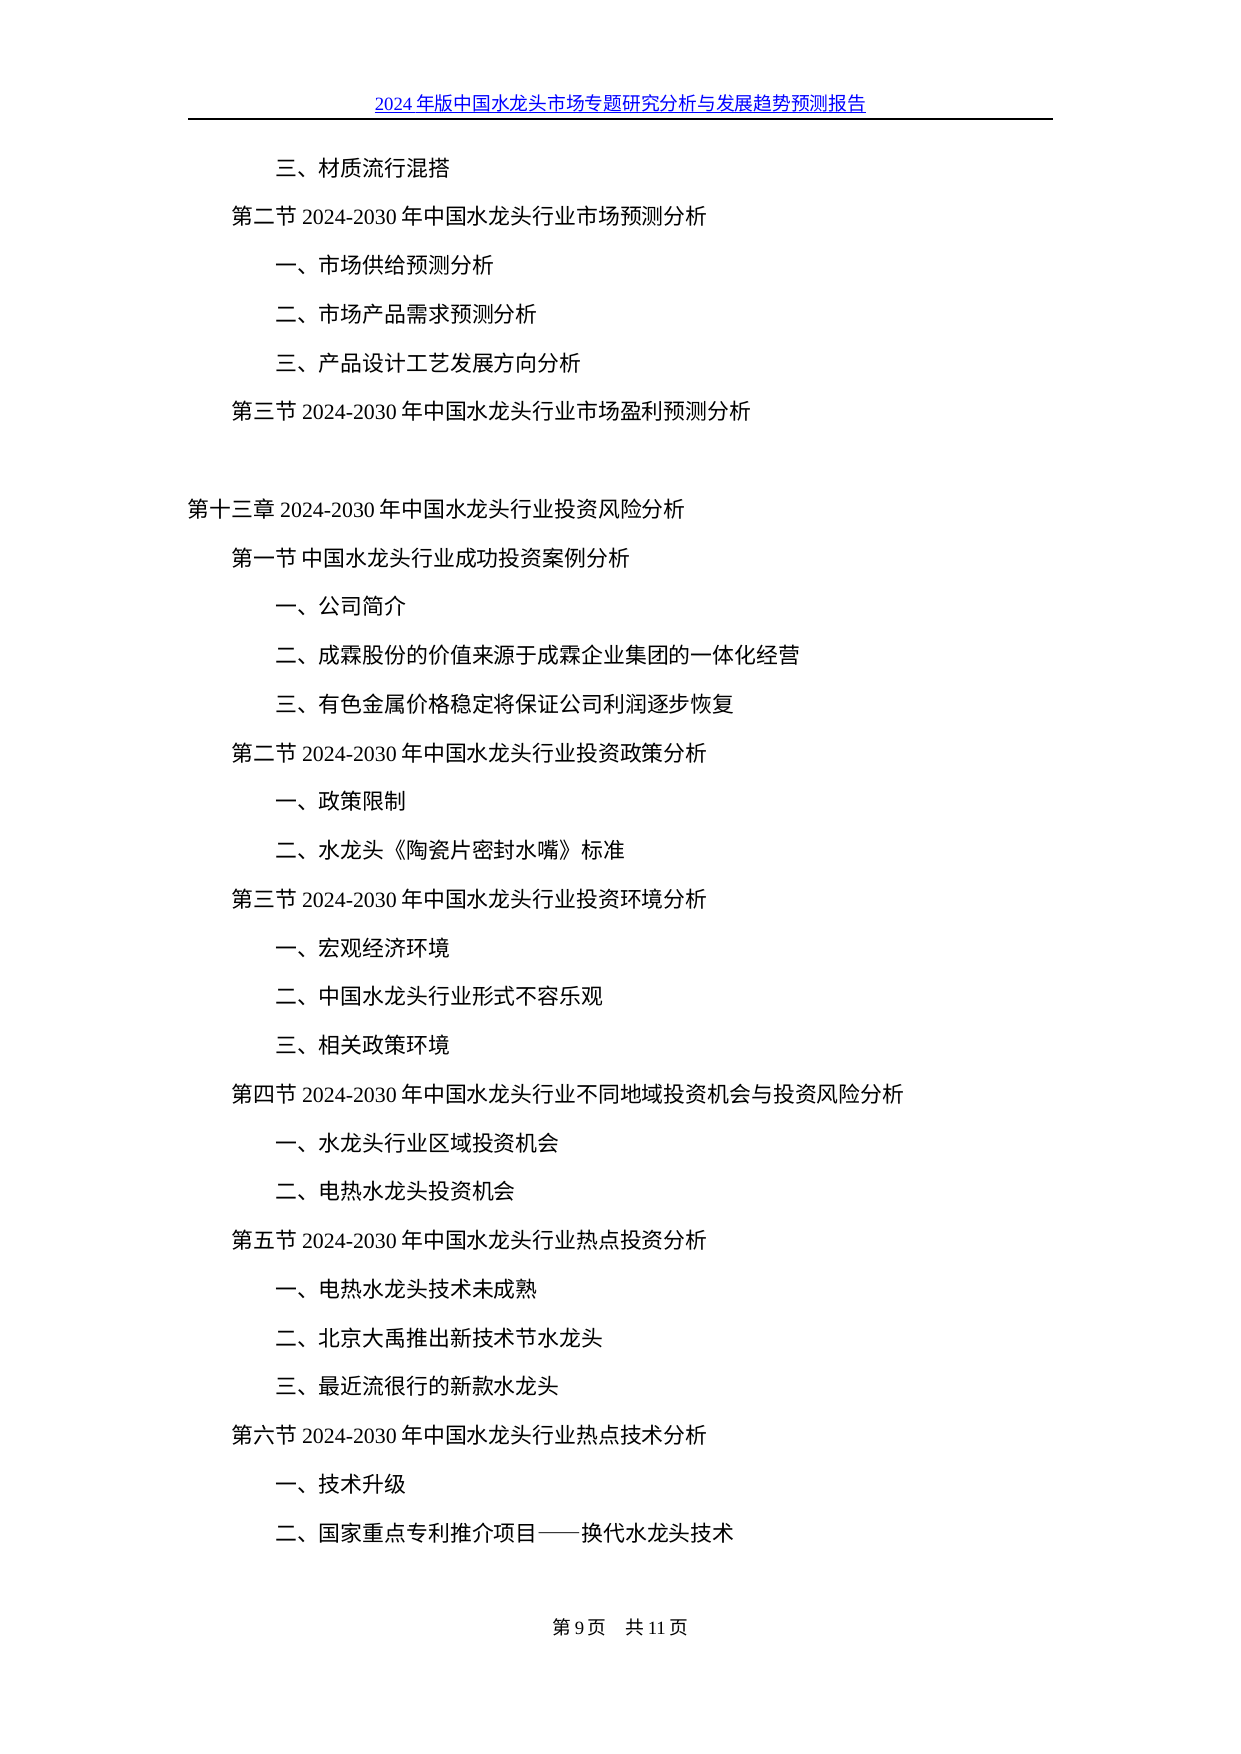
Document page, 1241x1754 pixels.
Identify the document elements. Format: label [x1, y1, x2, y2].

text [187, 150, 1053, 1548]
